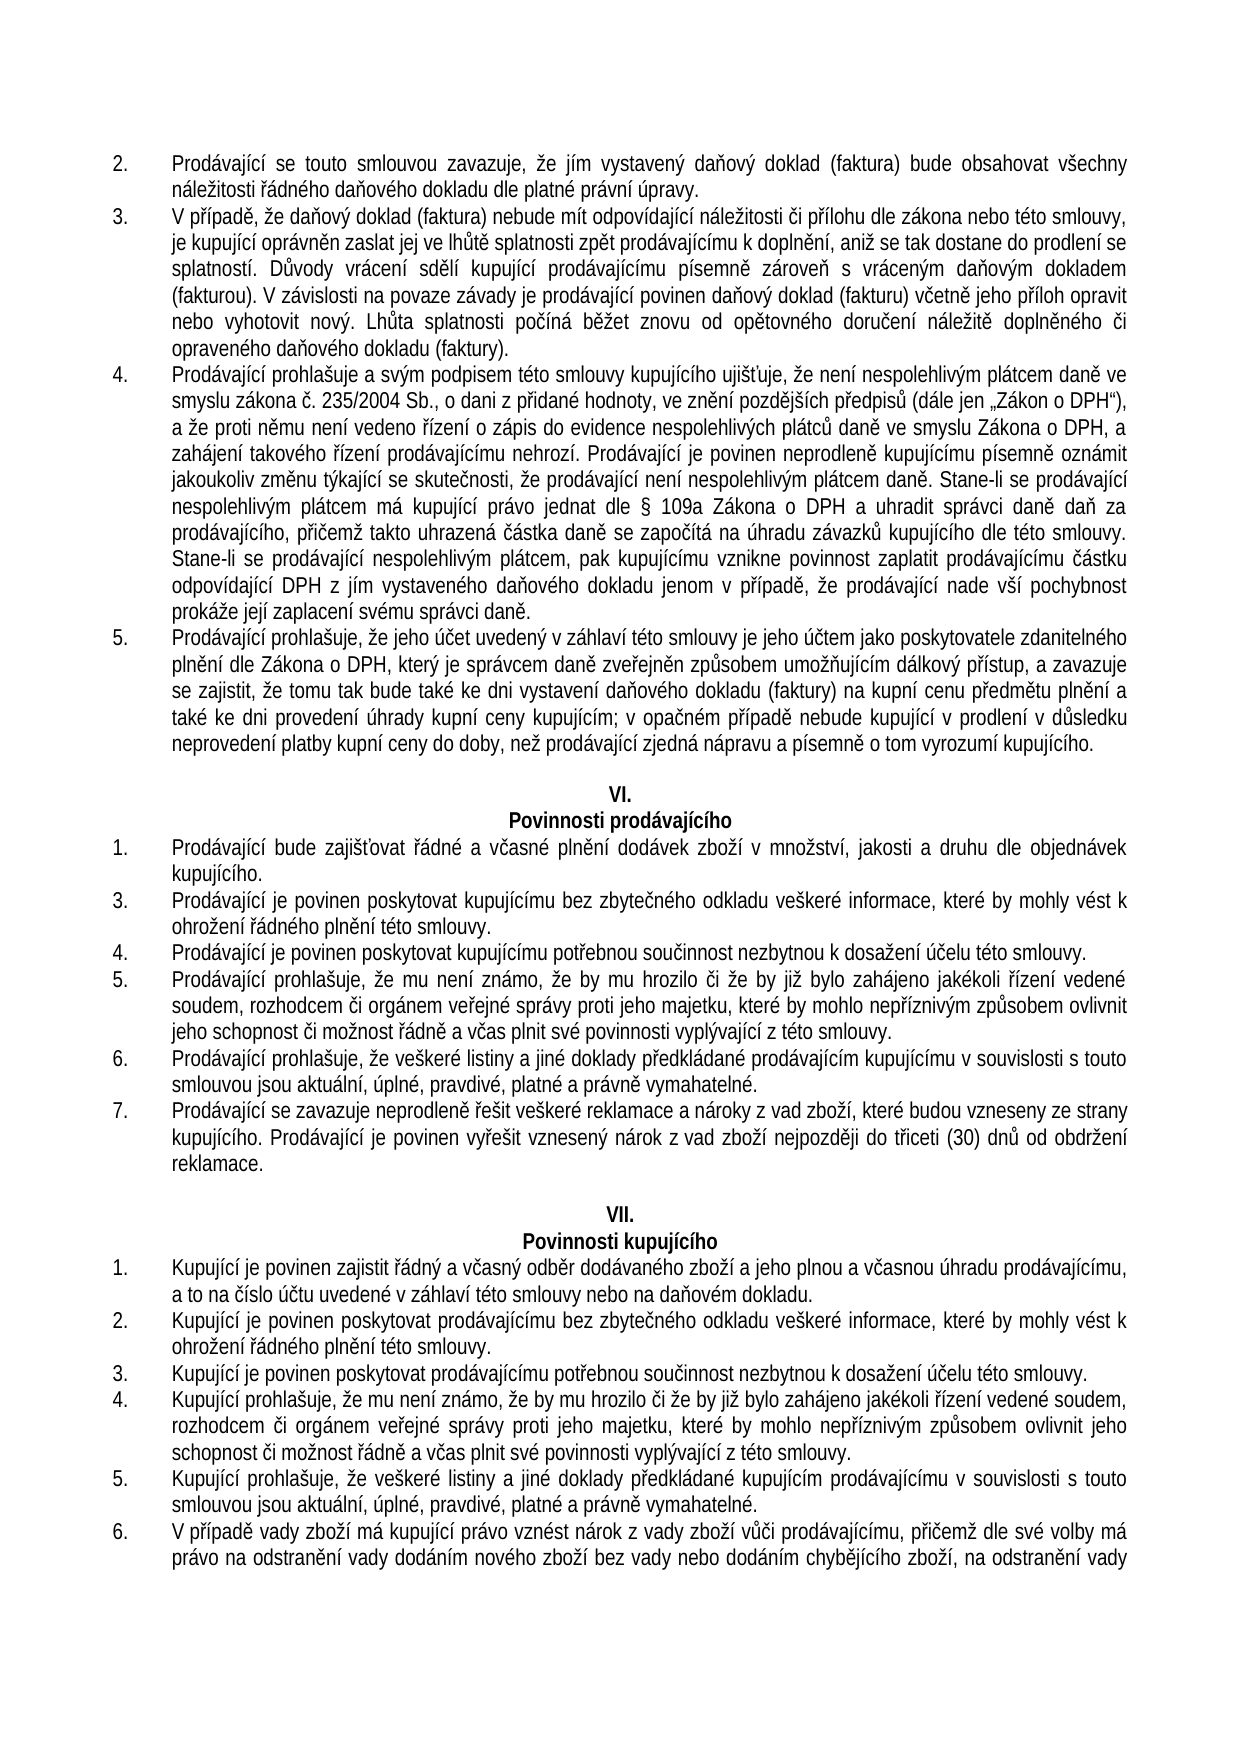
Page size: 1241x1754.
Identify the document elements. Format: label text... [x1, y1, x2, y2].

text 6. Prodávající prohlašuje, že veškeré listiny a jiné doklady předkládané prodávajícím kupujícímu v souvislosti s touto smlouvou jsou aktuální, úplné, pravdivé, platné a právně vymahatelné. [112, 1045, 1128, 1097]
text VII. [112, 1201, 1128, 1228]
text VI. [112, 781, 1128, 807]
text 5. Prodávající prohlašuje, že mu není známo, že by mu hrozilo či že by již bylo zahájeno jakékoli řízení vedené soudem, rozhodcem či orgánem veřejné správy proti jeho majetku, které by mohlo nepříznivým způsobem ovlivnit jeho schopnost či možnost řádně a včas plnit své povinnosti vyplývající z této smlouvy. [112, 966, 1128, 1045]
text 5. Kupující prohlašuje, že veškeré listiny a jiné doklady předkládané kupujícím prodávajícímu v souvislosti s touto smlouvou jsou aktuální, úplné, pravdivé, platné a právně vymahatelné. [112, 1465, 1128, 1518]
list Prodávající se touto smlouvou zavazuje, že jím vystavený daňový doklad (faktura) bude obsahovat všechny náležitosti řádného daňového dokladu dle platné právní úpravy. [112, 150, 1128, 203]
text 3. Kupující je povinen poskytovat prodávajícímu potřebnou součinnost nezbytnou k dosažení účelu této smlouvy. [112, 1359, 1128, 1386]
text 3. Prodávající je povinen poskytovat kupujícímu bez zbytečného odkladu veškeré informace, které by mohly vést k ohrožení řádného plnění této smlouvy. [112, 887, 1128, 939]
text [112, 1518, 1128, 1570]
text Povinnosti prodávajícího [112, 807, 1128, 834]
text 2. Kupující je povinen poskytovat prodávajícímu bez zbytečného odkladu veškeré informace, které by mohly vést k ohrožení řádného plnění této smlouvy. [112, 1307, 1128, 1359]
list Prodávající prohlašuje a svým podpisem této smlouvy kupujícího ujišťuje, že není nespolehlivým plátcem daně ve smyslu zákona č. 235/2004 Sb., o dani z přidané hodnoty, ve znění pozdějších předpisů (dále jen „Zákon o DPH“), a že proti němu není vedeno řízení o zápis do evidence nespolehlivých plátců daně ve smyslu Zákona o DPH, a zahájení takového řízení prodávajícímu nehrozí. Prodávající je povinen neprodleně kupujícímu písemně oznámit jakoukoliv změnu týkající se skutečnosti, že prodávající není nespolehlivým plátcem daně. Stane-li se prodávající nespolehlivým plátcem má kupující právo jednat dle § 109a Zákona o DPH a uhradit správci daně daň za prodávajícího, přičemž takto uhrazená částka daně se započítá na úhradu závazků kupujícího dle této smlouvy. Stane-li se prodávající nespolehlivým plátcem, pak kupujícímu vznikne povinnost zaplatit prodávajícímu částku odpovídající DPH z jím vystaveného daňového dokladu jenom v případě, že prodávající nade vší pochybnost prokáže její zaplacení svému správci daně. [112, 361, 1128, 624]
list V případě, že daňový doklad (faktura) nebude mít odpovídající náležitosti či přílohu dle zákona nebo této smlouvy, je kupující oprávněn zaslat jej ve lhůtě splatnosti zpět prodávajícímu k doplnění, aniž se tak dostane do prodlení se splatností. Důvody vrácení sdělí kupující prodávajícímu písemně zároveň s vráceným daňovým dokladem (fakturou). V závislosti na povaze závady je prodávající povinen daňový doklad (fakturu) včetně jeho příloh opravit nebo vyhotovit nový. Lhůta splatnosti počíná běžet znovu od opětovného doručení náležitě doplněného či opraveného daňového dokladu (faktury). [112, 203, 1128, 361]
text 7. Prodávající se zavazuje neprodleně řešit veškeré reklamace a nároky z vad zboží, které budou vzneseny ze strany kupujícího. Prodávající je povinen vyřešit vznesený nárok z vad zboží nejpozději do třiceti (30) dnů od obdržení reklamace. [112, 1097, 1128, 1176]
text 4. Kupující prohlašuje, že mu není známo, že by mu hrozilo či že by již bylo zahájeno jakékoli řízení vedené soudem, rozhodcem či orgánem veřejné správy proti jeho majetku, které by mohlo nepříznivým způsobem ovlivnit jeho schopnost či možnost řádně a včas plnit své povinnosti vyplývající z této smlouvy. [112, 1386, 1128, 1465]
text Povinnosti kupujícího [112, 1228, 1128, 1254]
text 1. Kupující je povinen zajistit řádný a včasný odběr dodávaného zboží a jeho plnou a včasnou úhradu prodávajícímu, a to na číslo účtu uvedené v záhlaví této smlouvy nebo na daňovém dokladu. [112, 1254, 1128, 1307]
text 1. Prodávající bude zajišťovat řádné a včasné plnění dodávek zboží v množství, jakosti a druhu dle objednávek kupujícího. [112, 834, 1128, 887]
text 4. Prodávající je povinen poskytovat kupujícímu potřebnou součinnost nezbytnou k dosažení účelu této smlouvy. [112, 939, 1128, 966]
list Prodávající prohlašuje, že jeho účet uvedený v záhlaví této smlouvy je jeho účtem jako poskytovatele zdanitelného plnění dle Zákona o DPH, který je správcem daně zveřejněn způsobem umožňujícím dálkový přístup, a zavazuje se zajistit, že tomu tak bude také ke dni vystavení daňového dokladu (faktury) na kupní cenu předmětu plnění a také ke dni provedení úhrady kupní ceny kupujícím; v opačném případě nebude kupující v prodlení v důsledku neprovedení platby kupní ceny do doby, než prodávající zjedná nápravu a písemně o tom vyrozumí kupujícího. [112, 624, 1128, 756]
